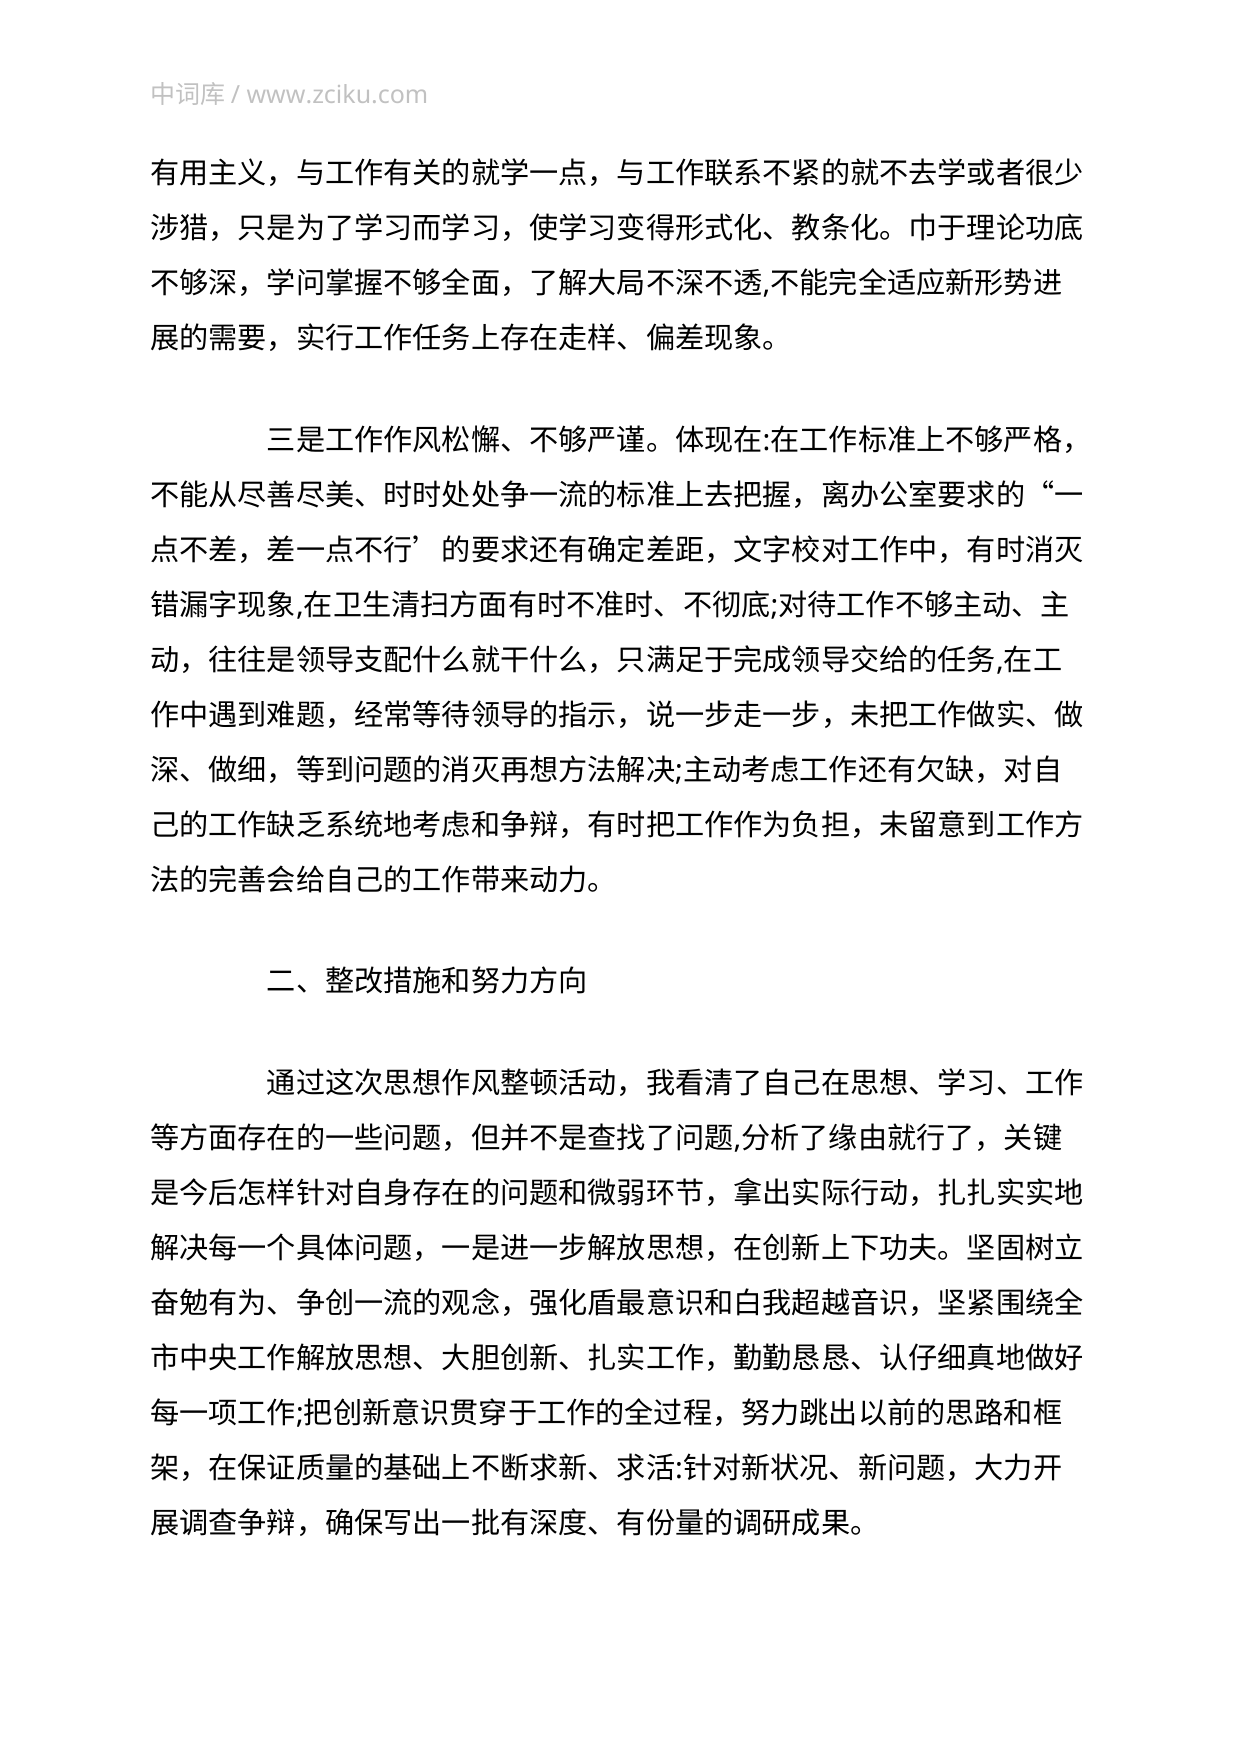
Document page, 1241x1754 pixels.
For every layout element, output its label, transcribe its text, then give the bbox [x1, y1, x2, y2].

text 三是工作作风松懈、不够严谨。体现在:在工作标准上不够严格，不能从尽善尽美、时时处处争一流的标准上去把握，离办公室要求的“一点不差，差一点不行’的要求还有确定差距，文字校对工作中，有时消灭错漏字现象,在卫生清扫方面有时不准时、不彻底;对待工作不够主动、主动，往往是领导支配什么就干什么，只满足于完成领导交给的任务,在工作中遇到难题，经常等待领导的指示，说一步走一步，未把工作做实、做深、做细，等到问题的消灭再想方法解决;主动考虑工作还有欠缺，对自己的工作缺乏系统地考虑和争辩，有时把工作作为负担，未留意到工作方法的完善会给自己的工作带来动力。 [150, 417, 1090, 898]
text 通过这次思想作风整顿活动，我看清了自己在思想、学习、工作等方面存在的一些问题，但并不是查找了问题,分析了缘由就行了，关键是今后怎样针对自身存在的问题和微弱环节，拿出实际行动，扎扎实实地解决每一个具体问题，一是进一步解放思想，在创新上下功夫。坚固树立奋勉有为、争创一流的观念，强化盾最意识和白我超越音识，坚紧围绕全市中央工作解放思想、大胆创新、扎实工作，勤勤恳恳、认仔细真地做好每一项工作;把创新意识贯穿于工作的全过程，努力跳出以前的思路和框架，在保证质量的基础上不断求新、求活:针对新状况、新问题，大力开展调查争辩，确保写出一批有深度、有份量的调研成果。 [150, 1060, 1090, 1541]
text 二、整改措施和努力方向 [150, 958, 1090, 1000]
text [150, 150, 1090, 357]
